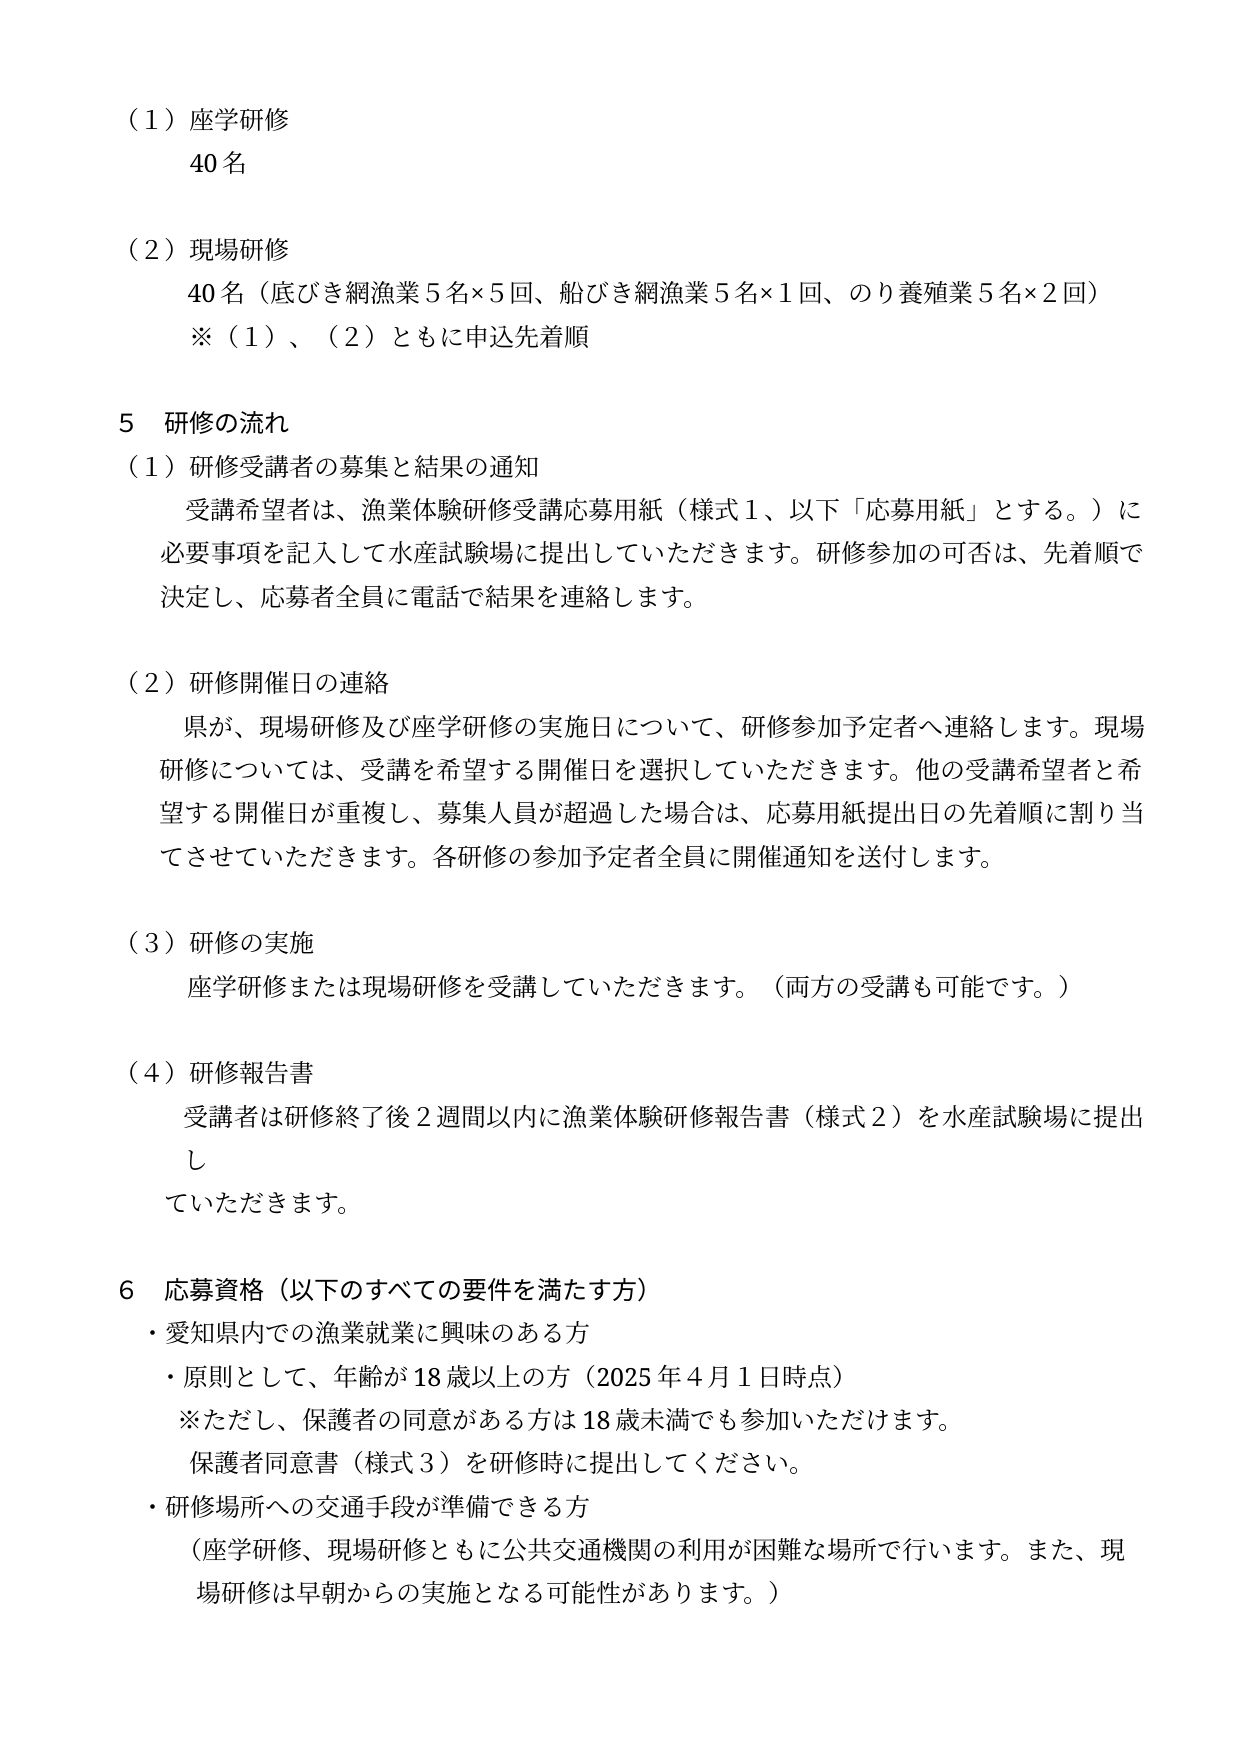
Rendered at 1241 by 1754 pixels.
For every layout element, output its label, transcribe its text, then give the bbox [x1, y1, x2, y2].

text （２）研修開催日の連絡 [114, 660, 1146, 704]
text ※（１）、（２）ともに申込先着順 [114, 314, 1146, 357]
text ていただきます。 [114, 1180, 1146, 1224]
text （３）研修の実施 [114, 920, 1146, 964]
text （２）現場研修 [114, 227, 1146, 270]
text 保護者同意書（様式３）を研修時に提出してください。 [114, 1440, 1146, 1484]
text ・原則として、年齢が18歳以上の方（2025年４月１日時点） [114, 1354, 1146, 1397]
text ・研修場所への交通手段が準備できる方 [114, 1484, 1146, 1527]
text 40名（底びき網漁業５名×５回、船びき網漁業５名×１回、のり養殖業５名×２回） [137, 270, 1146, 314]
text 受講希望者は、漁業体験研修受講応募用紙（様式１、以下「応募用紙」とする。）に必要事項を記入して水産試験場に提出していただきます。研修参加の可否は、先着順で決定し、応募者全員に電話で結果を連絡します。 [160, 487, 1146, 617]
text （１）研修受講者の募集と結果の通知 [114, 444, 1146, 487]
text （座学研修、現場研修ともに公共交通機関の利用が困難な場所で行います。また、現 [114, 1527, 1146, 1570]
text 座学研修または現場研修を受講していただきます。（両方の受講も可能です。） [137, 964, 1146, 1007]
text 受講者は研修終了後２週間以内に漁業体験研修報告書（様式２）を水産試験場に提出し [183, 1094, 1146, 1180]
text 40名 [114, 140, 1146, 184]
text 場研修は早朝からの実施となる可能性があります。） [183, 1570, 1146, 1614]
text 県が、現場研修及び座学研修の実施日について、研修参加予定者へ連絡します。現場研修については、受講を希望する開催日を選択していただきます。他の受講希望者と希望する開催日が重複し、募集人員が超過した場合は、応募用紙提出日の先着順に割り当てさせていただきます。各研修の参加予定者全員に開催通知を送付します。 [159, 704, 1146, 877]
text ６ 応募資格（以下のすべての要件を満たす方） [114, 1267, 1146, 1310]
text ・愛知県内での漁業就業に興味のある方 [114, 1310, 1146, 1354]
text ※ただし、保護者の同意がある方は18歳未満でも参加いただけます。 [114, 1397, 1146, 1440]
text ５ 研修の流れ [114, 400, 1146, 444]
text （１）座学研修 [114, 97, 1146, 140]
text （４）研修報告書 [114, 1050, 1146, 1094]
